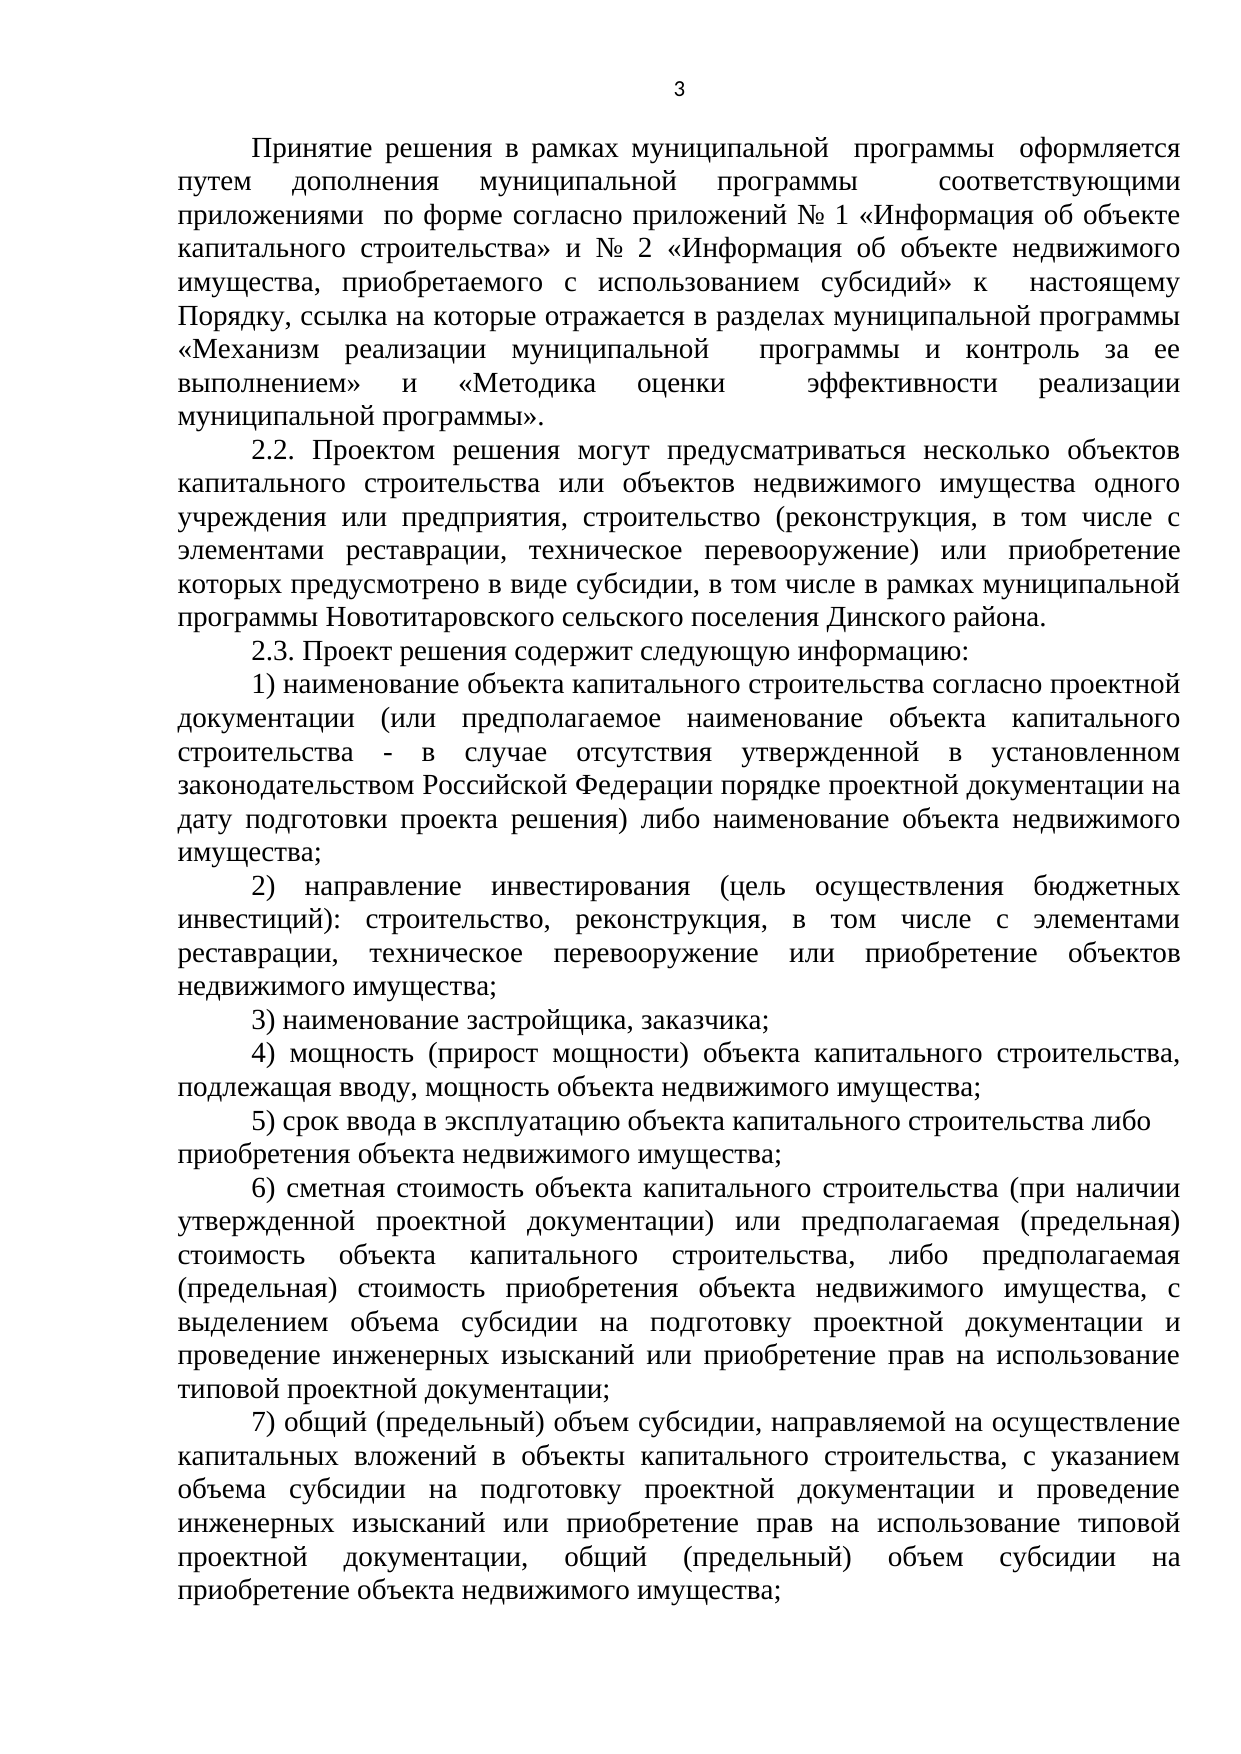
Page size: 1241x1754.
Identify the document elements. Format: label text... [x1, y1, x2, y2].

text 2) направление инвестирования (цель осуществления бюджетных инвестиций): строительство, реконструкция, в том числе с элементами реставрации, техническое перевооружение или приобретение объектов недвижимого имущества; [177, 868, 1181, 1002]
text 5) срок ввода в эксплуатацию объекта капитального строительства либо [177, 1103, 1181, 1136]
text Принятие решения в рамках муниципальной программы оформляется путем дополнения муниципальной программы соответствующими приложениями по форме согласно приложений № 1 «Информация об объекте капитального строительства» и № 2 «Информация об объекте недвижимого имущества, приобретаемого с использованием субсидий» к настоящему Порядку, ссылка на которые отражается в разделах муниципальной программы «Механизм реализации муниципальной программы и контроль за ее выполнением» и «Методика оценки эффективности реализации муниципальной программы». [177, 130, 1181, 432]
text 3) наименование застройщика, заказчика; [177, 1002, 1181, 1036]
text 2.2. Проектом решения могут предусматриваться несколько объектов капитального строительства или объектов недвижимого имущества одного учреждения или предприятия, строительство (реконструкция, в том числе с элементами реставрации, техническое перевооружение) или приобретение которых предусмотрено в виде субсидии, в том числе в рамках муниципальной программы Новотитаровского сельского поселения Динского района. [177, 432, 1181, 633]
text 6) сметная стоимость объекта капитального строительства (при наличии утвержденной проектной документации) или предполагаемая (предельная) стоимость объекта капитального строительства, либо предполагаемая (предельная) стоимость приобретения объекта недвижимого имущества, с выделением объема субсидии на подготовку проектной документации и проведение инженерных изысканий или приобретение прав на использование типовой проектной документации; [177, 1170, 1181, 1404]
text приобретения объекта недвижимого имущества; [177, 1136, 1181, 1170]
text 2.3. Проект решения содержит следующую информацию: [177, 633, 1181, 667]
text 1) наименование объекта капитального строительства согласно проектной документации (или предполагаемое наименование объекта капитального строительства - в случае отсутствия утвержденной в установленном законодательством Российской Федерации порядке проектной документации на дату подготовки проекта решения) либо наименование объекта недвижимого имущества; [177, 667, 1181, 868]
text 7) общий (предельный) объем субсидии, направляемой на осуществление капитальных вложений в объекты капитального строительства, с указанием объема субсидии на подготовку проектной документации и проведение инженерных изысканий или приобретение прав на использование типовой проектной документации, общий (предельный) объем субсидии на приобретение объекта недвижимого имущества; [177, 1404, 1181, 1606]
text 4) мощность (прирост мощности) объекта капитального строительства, подлежащая вводу, мощность объекта недвижимого имущества; [177, 1036, 1181, 1103]
